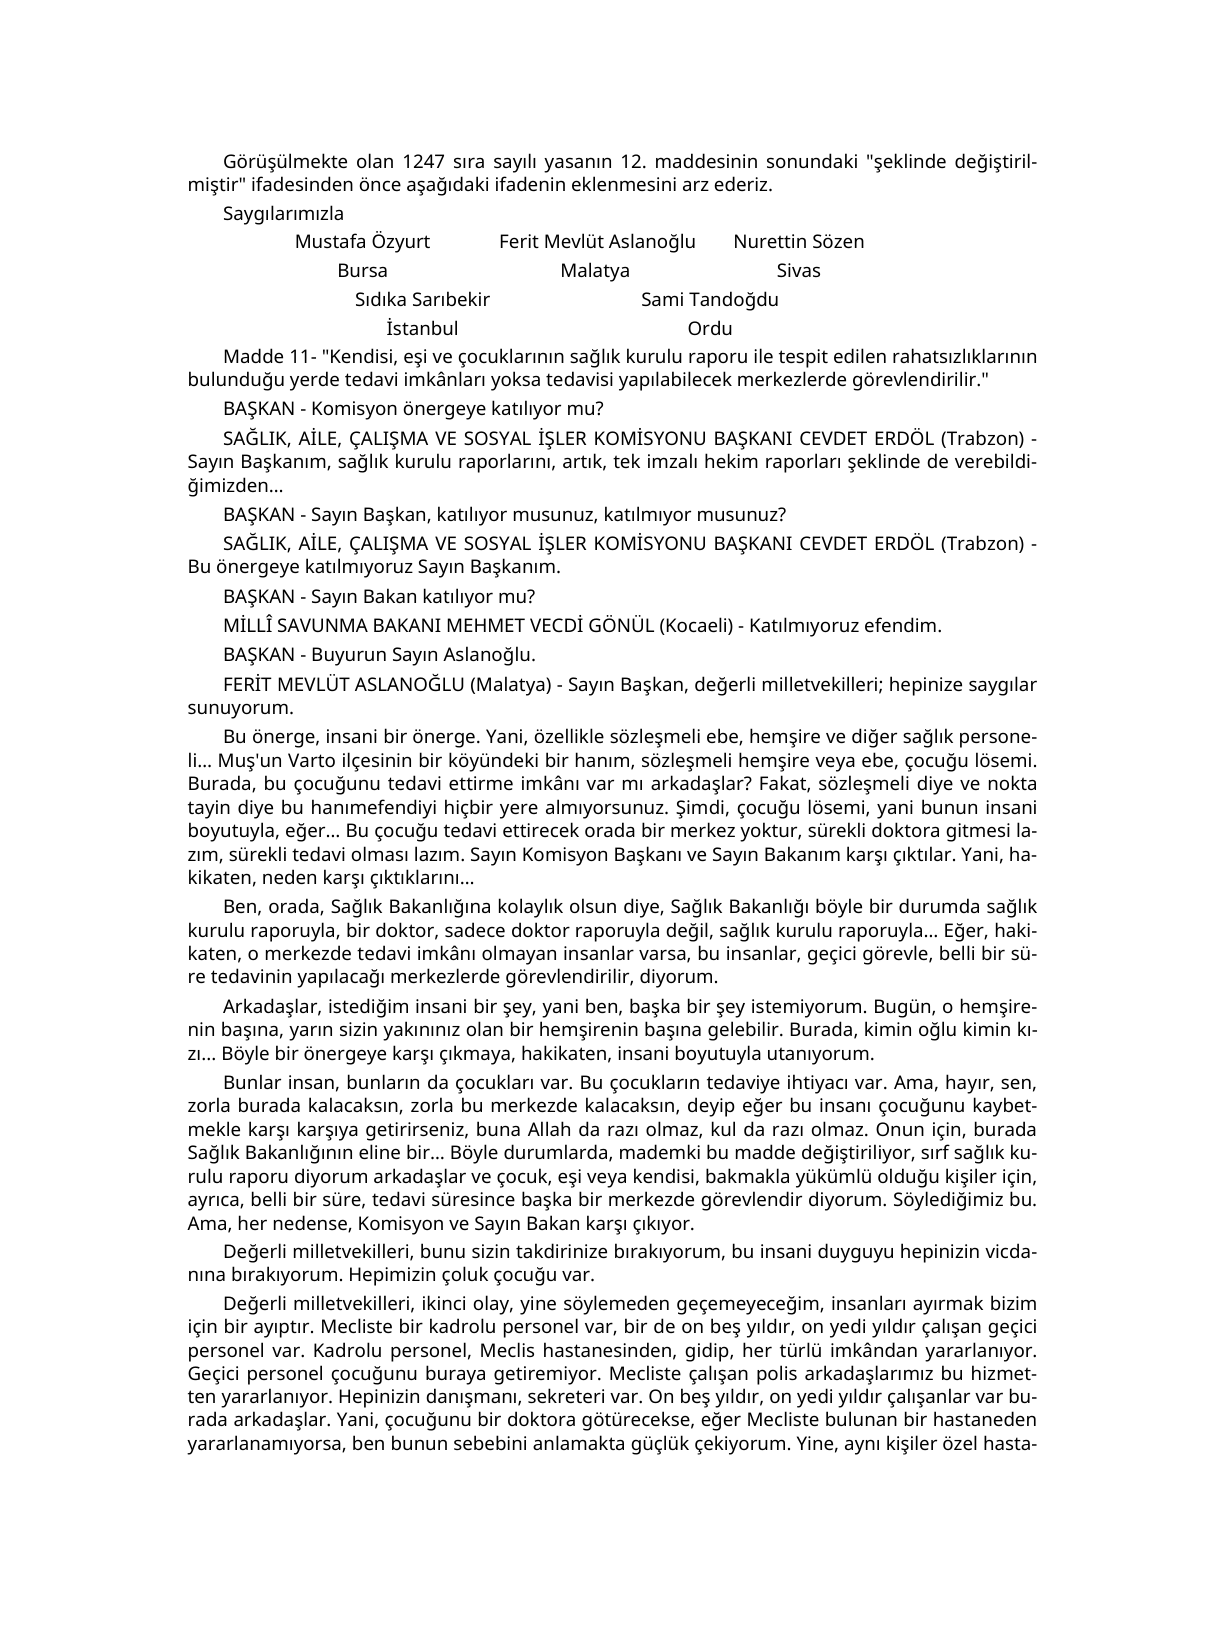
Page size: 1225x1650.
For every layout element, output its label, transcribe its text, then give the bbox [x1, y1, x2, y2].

text BAŞKAN - Sayın Bakan katılıyor mu? [187, 584, 1037, 608]
text Sıdıka Sarıbekir Sami Tandoğdu [187, 288, 1037, 311]
text İstanbul Ordu [187, 317, 1037, 339]
text Madde 11- "Kendisi, eşi ve çocuklarının sağlık kurulu raporu ile tespit edilen rahatsızlıklarının bulunduğu yerde tedavi imkânları yoksa tedavisi yapılabilecek merkezlerde görevlendirilir." [187, 345, 1037, 391]
text BAŞKAN - Sayın Başkan, katılıyor musunuz, katılmıyor musunuz? [187, 502, 1037, 526]
text Arkadaşlar, istediğim insani bir şey, yani ben, başka bir şey istemiyorum. Bugün, o hemşirenin başına, yarın sizin yakınınız olan bir hemşirenin başına gelebilir. Burada, kimin oğlu kimin kızı... Böyle bir önergeye karşı çıkmaya, hakikaten, insani boyutuyla utanıyorum. [187, 994, 1037, 1065]
text Bu önerge, insani bir önerge. Yani, özellikle sözleşmeli ebe, hemşire ve diğer sağlık personeli… Muş'un Varto ilçesinin bir köyündeki bir hanım, sözleşmeli hemşire veya ebe, çocuğu lösemi. Burada, bu çocuğunu tedavi ettirme imkânı var mı arkadaşlar? Fakat, sözleşmeli diye ve nokta tayin diye bu hanımefendiyi hiçbir yere almıyorsunuz. Şimdi, çocuğu lösemi, yani bunun insani boyutuyla, eğer… Bu çocuğu tedavi ettirecek orada bir merkez yoktur, sürekli doktora gitmesi lazım, sürekli tedavi olması lazım. Sayın Komisyon Başkanı ve Sayın Bakanım karşı çıktılar. Yani, hakikaten, neden karşı çıktıklarını… [187, 725, 1037, 889]
text BAŞKAN - Komisyon önergeye katılıyor mu? [187, 397, 1037, 421]
text FERİT MEVLÜT ASLANOĞLU (Malatya) - Sayın Başkan, değerli milletvekilleri; hepinize saygılar sunuyorum. [187, 672, 1037, 719]
text MİLLÎ SAVUNMA BAKANI MEHMET VECDİ GÖNÜL (Kocaeli) - Katılmıyoruz efendim. [187, 614, 1037, 637]
text Görüşülmekte olan 1247 sıra sayılı yasanın 12. maddesinin sonundaki "şeklinde değiştirilmiştir" ifadesinden önce aşağıdaki ifadenin eklenmesini arz ederiz. [187, 150, 1037, 196]
text Bunlar insan, bunların da çocukları var. Bu çocukların tedaviye ihtiyacı var. Ama, hayır, sen, zorla burada kalacaksın, zorla bu merkezde kalacaksın, deyip eğer bu insanı çocuğunu kaybetmekle karşı karşıya getirirseniz, buna Allah da razı olmaz, kul da razı olmaz. Onun için, burada Sağlık Bakanlığının eline bir… Böyle durumlarda, mademki bu madde değiştiriliyor, sırf sağlık kurulu raporu diyorum arkadaşlar ve çocuk, eşi veya kendisi, bakmakla yükümlü olduğu kişiler için, ayrıca, belli bir süre, tedavi süresince başka bir merkezde görevlendir diyorum. Söylediğimiz bu. Ama, her nedense, Komisyon ve Sayın Bakan karşı çıkıyor. [187, 1071, 1037, 1235]
text Saygılarımızla [187, 202, 1037, 224]
text BAŞKAN - Buyurun Sayın Aslanoğlu. [187, 643, 1037, 666]
text SAĞLIK, AİLE, ÇALIŞMA VE SOSYAL İŞLER KOMİSYONU BAŞKANI CEVDET ERDÖL (Trabzon) - Sayın Başkanım, sağlık kurulu raporlarını, artık, tek imzalı hekim raporları şeklinde de verebildiğimizden… [187, 426, 1037, 497]
text Ben, orada, Sağlık Bakanlığına kolaylık olsun diye, Sağlık Bakanlığı böyle bir durumda sağlık kurulu raporuyla, bir doktor, sadece doktor raporuyla değil, sağlık kurulu raporuyla… Eğer, hakikaten, o merkezde tedavi imkânı olmayan insanlar varsa, bu insanlar, geçici görevle, belli bir süre tedavinin yapılacağı merkezlerde görevlendirilir, diyorum. [187, 895, 1037, 989]
text SAĞLIK, AİLE, ÇALIŞMA VE SOSYAL İŞLER KOMİSYONU BAŞKANI CEVDET ERDÖL (Trabzon) - Bu önergeye katılmıyoruz Sayın Başkanım. [187, 532, 1037, 579]
text Değerli milletvekilleri, bunu sizin takdirinize bırakıyorum, bu insani duyguyu hepinizin vicdanına bırakıyorum. Hepimizin çoluk çocuğu var. [187, 1241, 1037, 1286]
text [187, 1292, 1037, 1455]
text Mustafa Özyurt Ferit Mevlüt Aslanoğlu Nurettin Sözen [187, 230, 1037, 253]
text Bursa Malatya Sivas [187, 259, 1037, 282]
